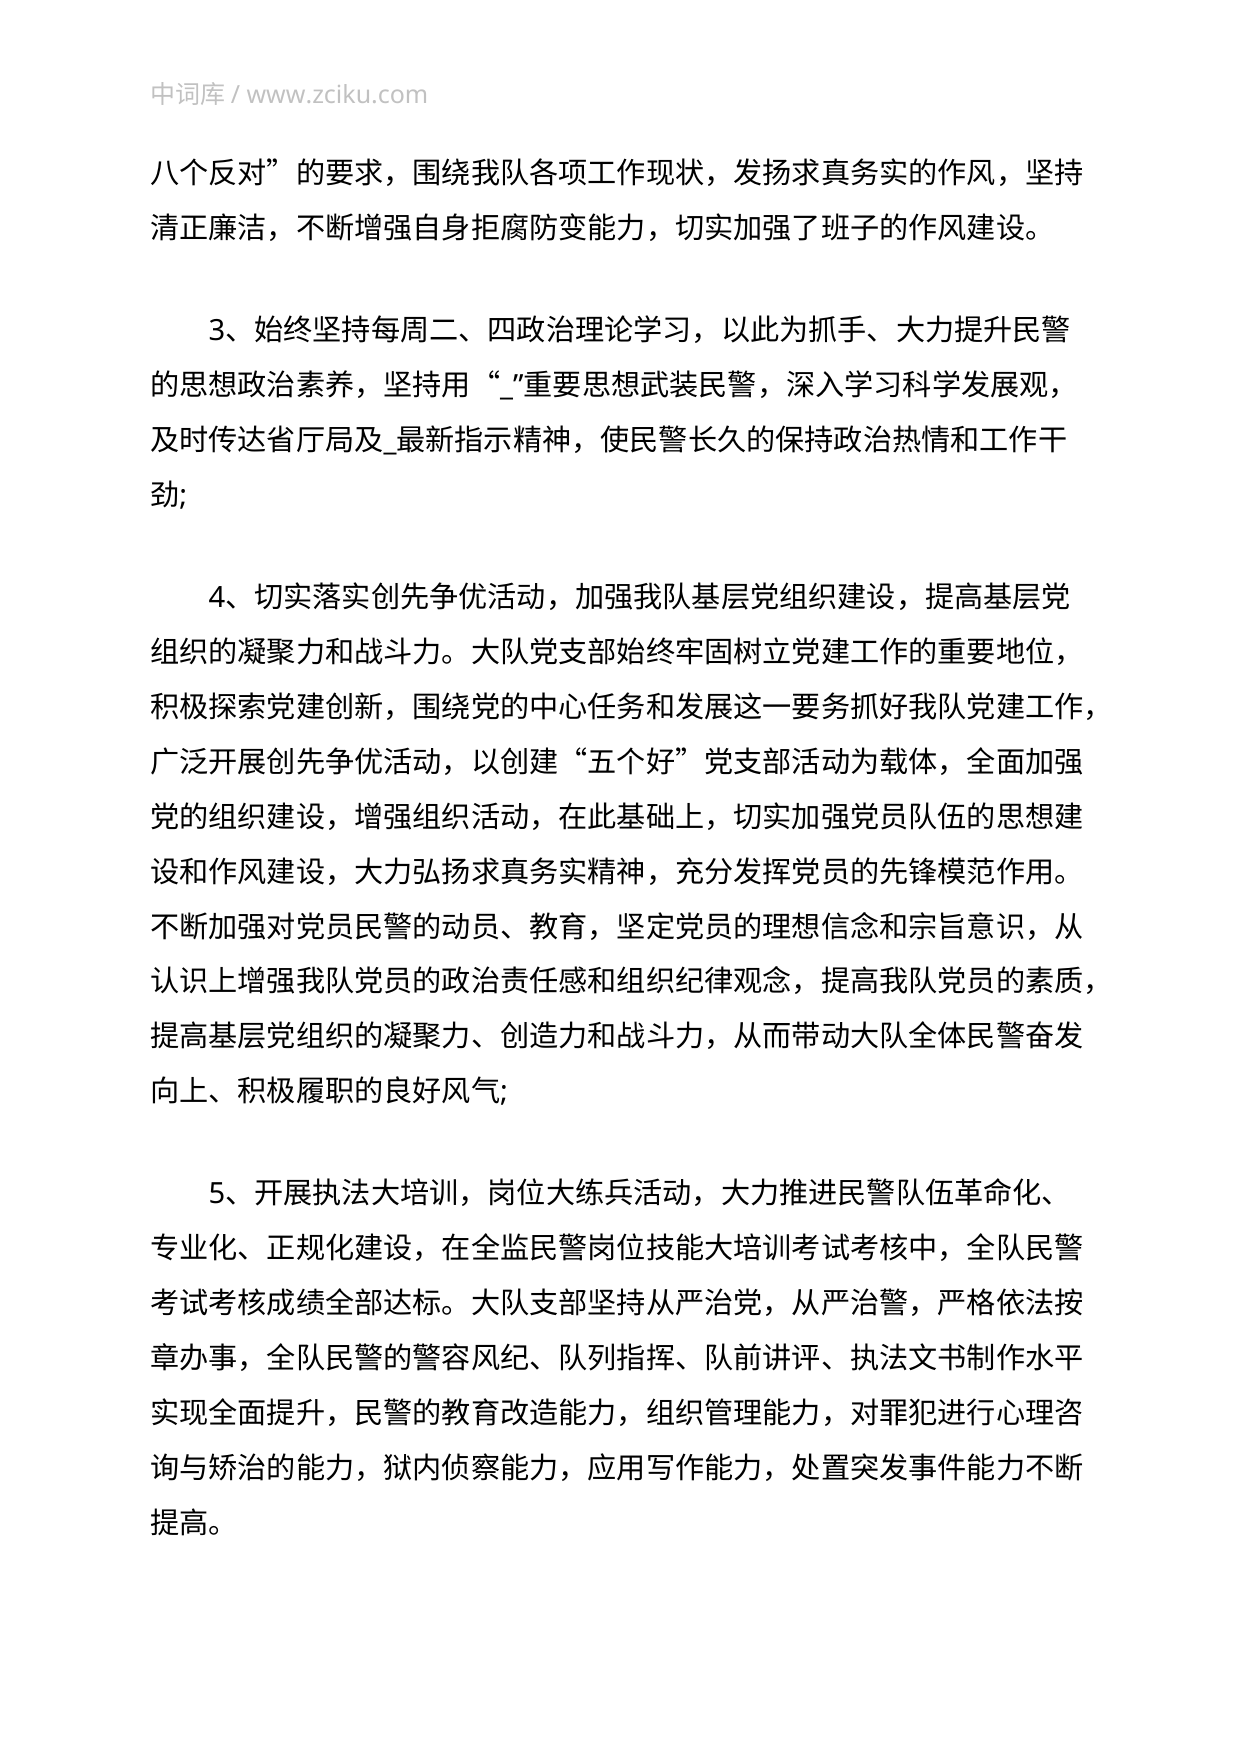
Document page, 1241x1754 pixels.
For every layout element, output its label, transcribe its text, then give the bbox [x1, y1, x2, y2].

text 4、切实落实创先争优活动，加强我队基层党组织建设，提高基层党组织的凝聚力和战斗力。大队党支部始终牢固树立党建工作的重要地位，积极探索党建创新，围绕党的中心任务和发展这一要务抓好我队党建工作，广泛开展创先争优活动，以创建“五个好”党支部活动为载体，全面加强党的组织建设，增强组织活动，在此基础上，切实加强党员队伍的思想建设和作风建设，大力弘扬求真务实精神，充分发挥党员的先锋模范作用。不断加强对党员民警的动员、教育，坚定党员的理想信念和宗旨意识，从认识上增强我队党员的政治责任感和组织纪律观念，提高我队党员的素质，提高基层党组织的凝聚力、创造力和战斗力，从而带动大队全体民警奋发向上、积极履职的良好风气; [150, 574, 1090, 1110]
text 3、始终坚持每周二、四政治理论学习，以此为抓手、大力提升民警的思想政治素养，坚持用“_”重要思想武装民警，深入学习科学发展观，及时传达省厅局及_最新指示精神，使民警长久的保持政治热情和工作干劲; [150, 307, 1090, 514]
text 5、开展执法大培训，岗位大练兵活动，大力推进民警队伍革命化、专业化、正规化建设，在全监民警岗位技能大培训考试考核中，全队民警考试考核成绩全部达标。大队支部坚持从严治党，从严治警，严格依法按章办事，全队民警的警容风纪、队列指挥、队前讲评、执法文书制作水平实现全面提升，民警的教育改造能力，组织管理能力，对罪犯进行心理咨询与矫治的能力，狱内侦察能力，应用写作能力，处置突发事件能力不断提高。 [150, 1170, 1090, 1542]
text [150, 150, 1090, 247]
